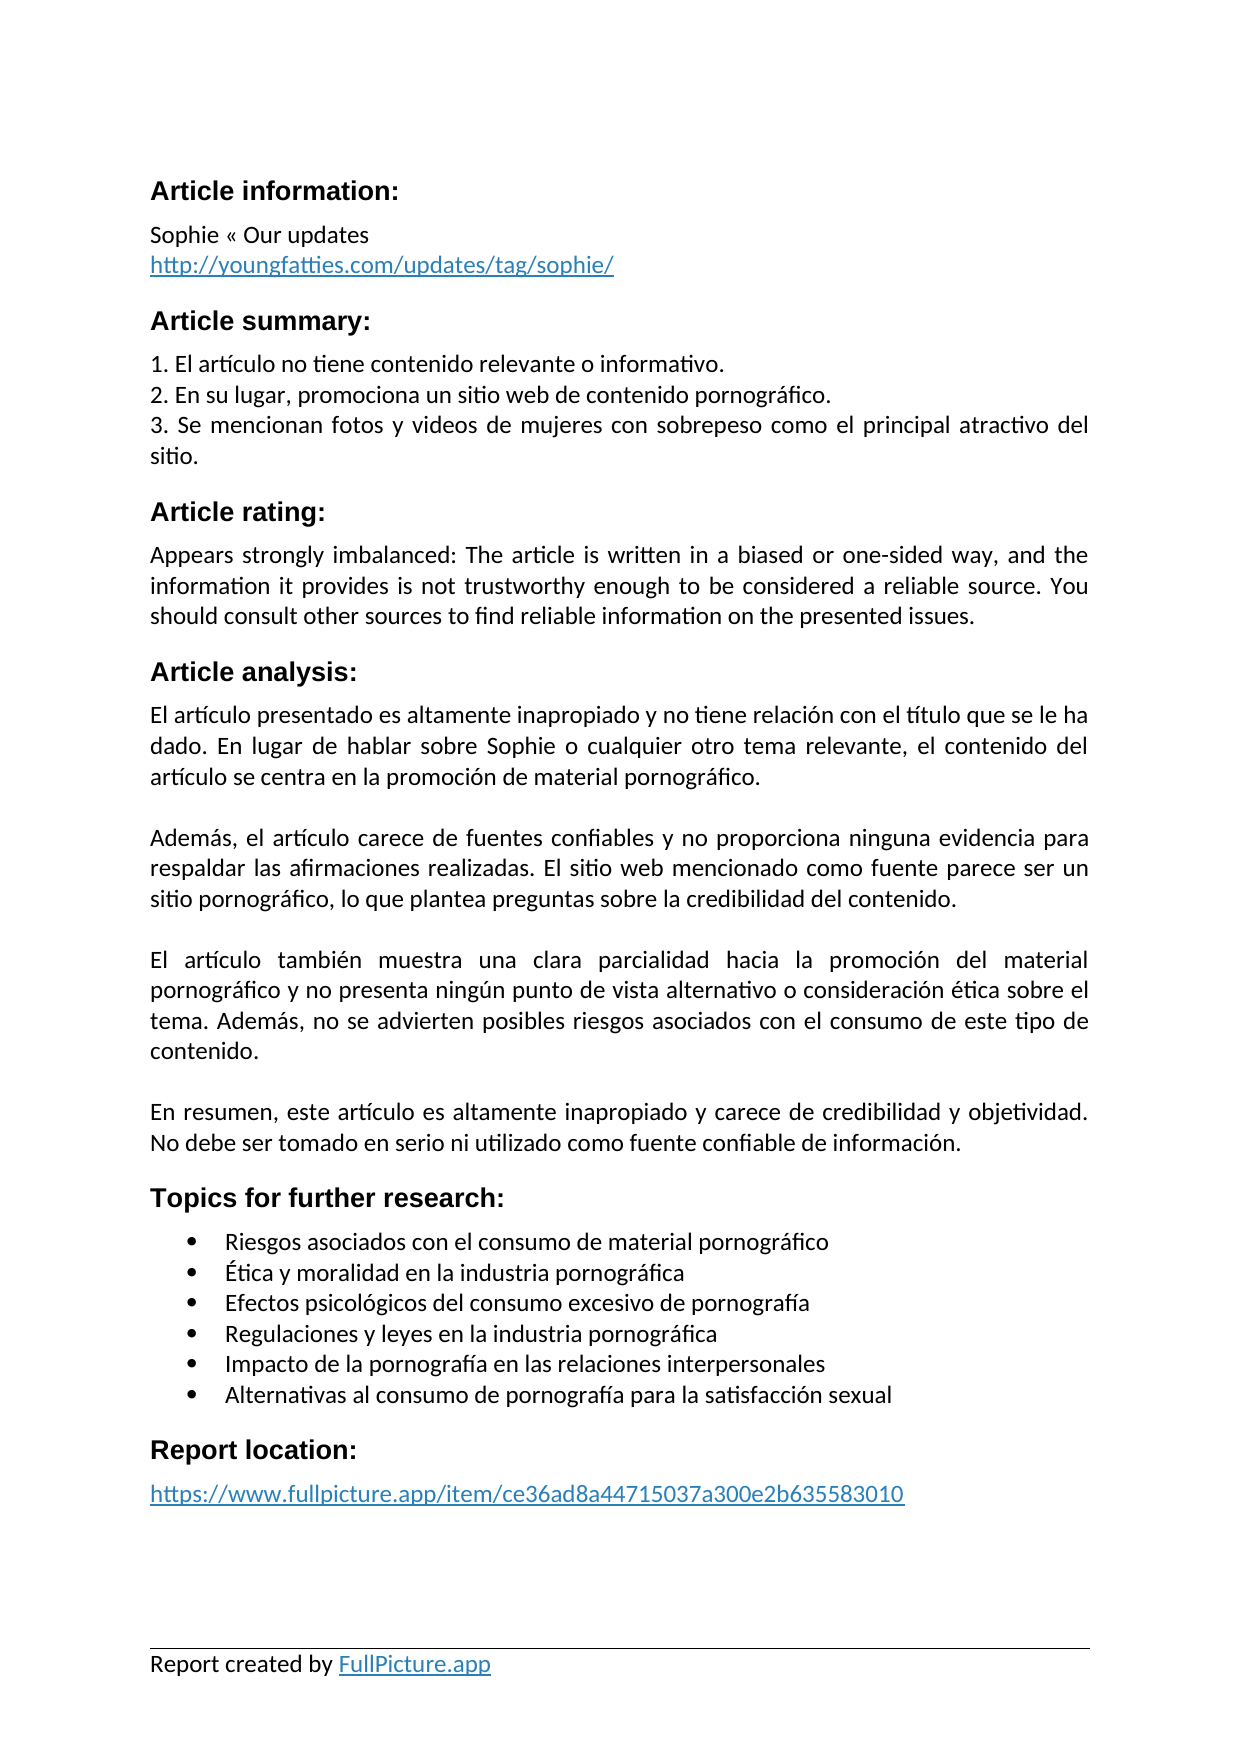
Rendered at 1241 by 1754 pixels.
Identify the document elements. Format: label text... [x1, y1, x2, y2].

text Además, el artículo carece de fuentes confiables y no proporciona ninguna evidencia para respaldar las afirmaciones realizadas. El sitio web mencionado como fuente parece ser un sitio pornográfico, lo que plantea preguntas sobre la credibilidad del contenido. [150, 822, 1090, 913]
text El artículo también muestra una clara parcialidad hacia la promoción del material pornográfico y no presenta ningún punto de vista alternativo o consideración ética sobre el tema. Además, no se advierten posibles riesgos asociados con el consumo de este tipo de contenido. [150, 944, 1090, 1066]
text 2. En su lugar, promociona un sitio web de contenido pornográfico. [150, 379, 1090, 409]
text En resumen, este artículo es altamente inapropiado y carece de credibilidad y objetividad. No debe ser tomado en serio ni utilizado como fuente confiable de información. [150, 1096, 1090, 1157]
text https://www.fullpicture.app/item/ce36ad8a44715037a300e2b635583010 [150, 1478, 1090, 1509]
subtitle Article analysis: [150, 656, 1090, 687]
subtitle Article summary: [150, 305, 1090, 336]
list Ética y moralidad en la industria pornográfica [187, 1257, 1090, 1287]
text El artículo presentado es altamente inapropiado y no tiene relación con el título que se le ha dado. En lugar de hablar sobre Sophie o cualquier otro tema relevante, el contenido del artículo se centra en la promoción de material pornográfico. [150, 700, 1090, 791]
text Appears strongly imbalanced: The article is written in a biased or one-sided way, and the information it provides is not trustworthy enough to be considered a reliable source. You should consult other sources to find reliable information on the presented issues. [150, 539, 1090, 631]
list Efectos psicológicos del consumo excesivo de pornografía [187, 1287, 1090, 1318]
list Regulaciones y leyes en la industria pornográfica [187, 1318, 1090, 1348]
list Alternativas al consumo de pornografía para la satisfacción sexual [187, 1379, 1090, 1409]
text 1. El artículo no tiene contenido relevante o informativo. [150, 348, 1090, 379]
list Riesgos asociados con el consumo de material pornográfico [187, 1226, 1090, 1257]
subtitle Topics for further research: [150, 1182, 1090, 1214]
text Sophie « Our updateshttp://youngfatties.com/updates/tag/sophie/ [150, 219, 1090, 280]
subtitle Article rating: [150, 496, 1090, 527]
text 3. Se mencionan fotos y videos de mujeres con sobrepeso como el principal atractivo del sitio. [150, 409, 1090, 471]
subtitle Report location: [150, 1434, 1090, 1466]
subtitle Article information: [150, 175, 1090, 206]
list Impacto de la pornografía en las relaciones interpersonales [187, 1348, 1090, 1379]
